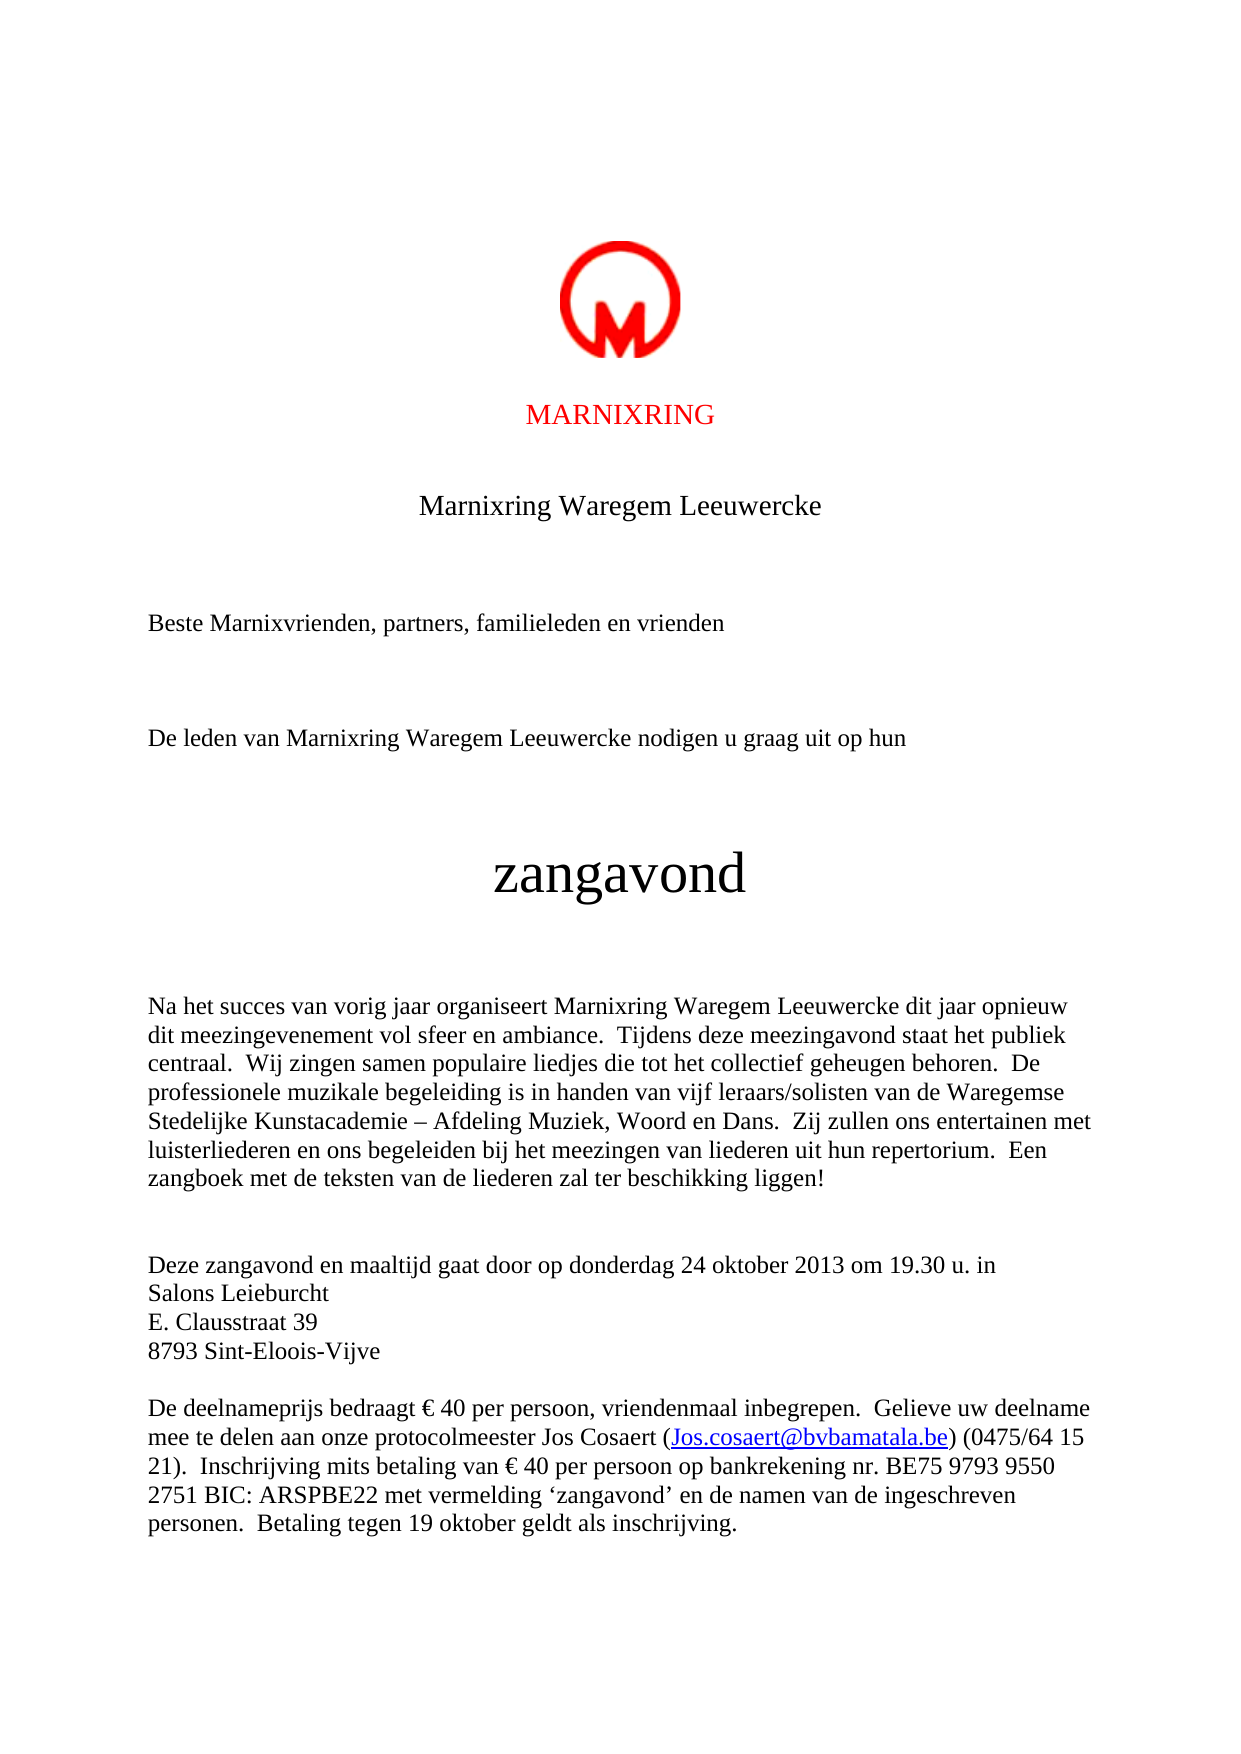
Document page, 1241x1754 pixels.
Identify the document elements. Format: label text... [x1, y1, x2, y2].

text Marnixring Waregem Leeuwercke [148, 488, 1093, 521]
text MARNIXRING [148, 397, 1093, 430]
text 8793 Sint-Eloois-Vijve [148, 1336, 1093, 1365]
text E. Clausstraat 39 [148, 1307, 1093, 1336]
text De deelnameprijs bedraagt € 40 per persoon, vriendenmaal inbegrepen. Gelieve uw deelname mee te delen aan onze protocolmeester Jos Cosaert (Jos.cosaert@bvbamatala.be) (0475/64 15 21). Inschrijving mits betaling van € 40 per persoon op bankrekening nr. BE75 9793 9550 2751 BIC: ARSPBE22 met vermelding ‘zangavond’ en de namen van de ingeschreven personen. Betaling tegen 19 oktober geldt als inschrijving. [148, 1393, 1093, 1537]
text Beste Marnixvrienden, partners, familieleden en vrienden [148, 608, 1093, 636]
text De leden van Marnixring Waregem Leeuwercke nodigen u graag uit op hun [148, 723, 1093, 751]
text Na het succes van vorig jaar organiseert Marnixring Waregem Leeuwercke dit jaar opnieuw dit meezingevenement vol sfeer en ambiance. Tijdens deze meezingavond staat het publiek centraal. Wij zingen samen populaire liedjes die tot het collectief geheugen behoren. De professionele muzikale begeleiding is in handen van vijf leraars/solisten van de Waregemse Stedelijke Kunstacademie – Afdeling Muziek, Woord en Dans. Zij zullen ons entertainen met luisterliederen en ons begeleiden bij het meezingen van liederen uit hun repertorium. Een zangboek met de teksten van de liederen zal ter beschikking liggen! [148, 991, 1093, 1192]
text Salons Leieburcht [148, 1278, 1093, 1307]
picture [560, 241, 681, 358]
text Deze zangavond en maaltijd gaat door op donderdag 24 oktober 2013 om 19.30 u. in [148, 1250, 1093, 1278]
text zangavond [148, 838, 1093, 905]
